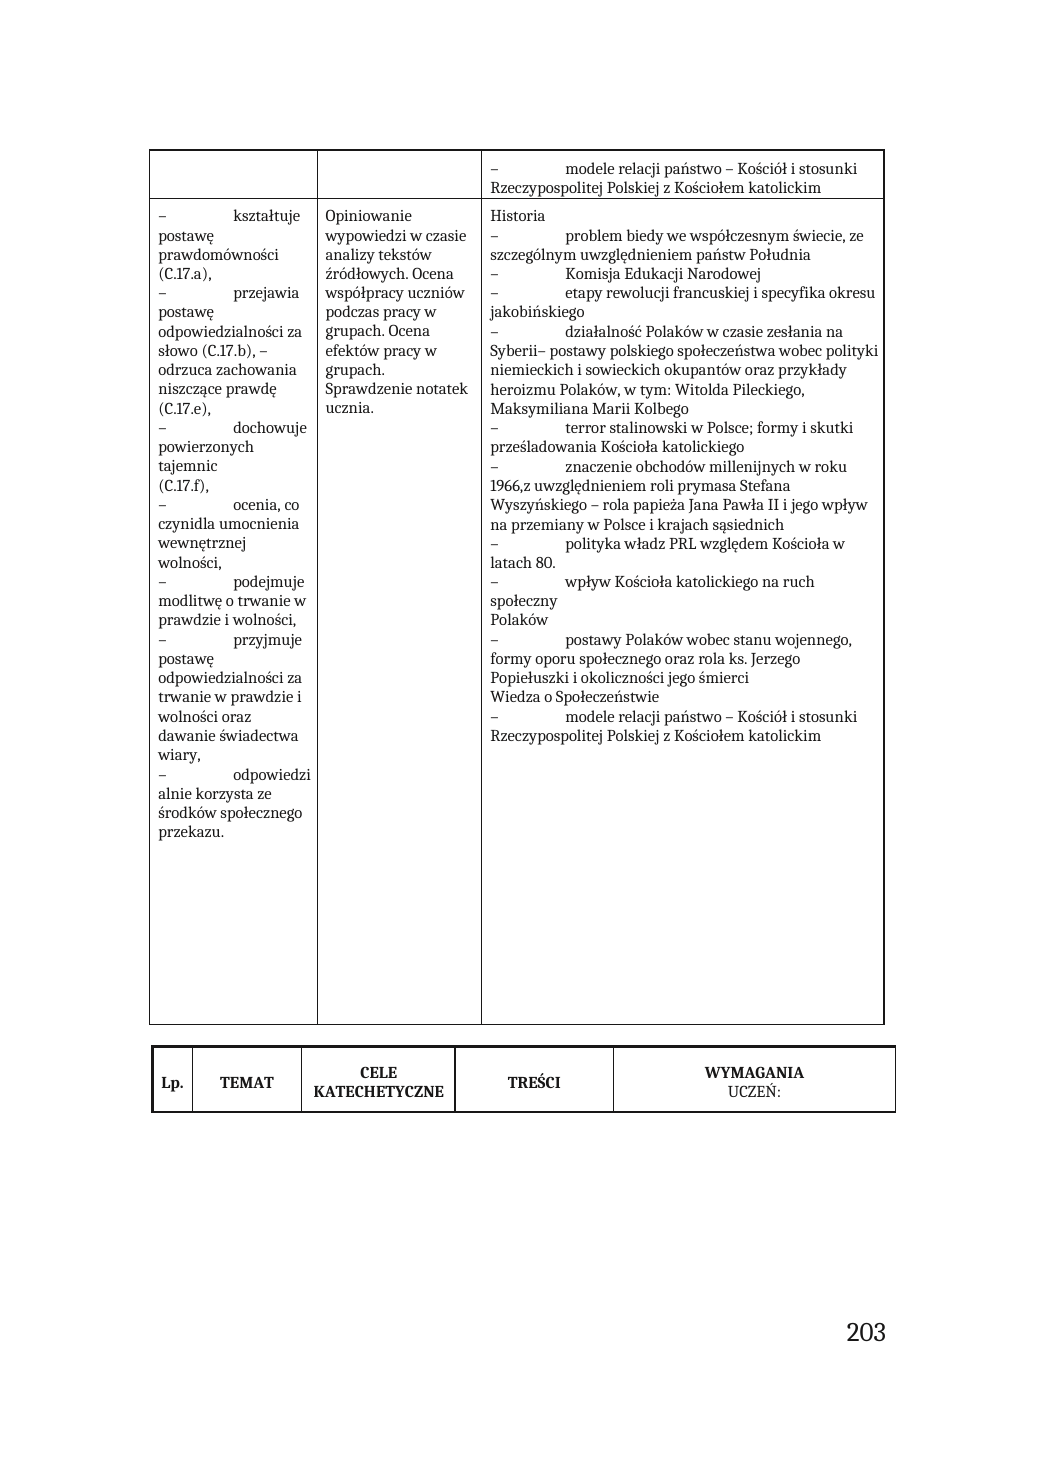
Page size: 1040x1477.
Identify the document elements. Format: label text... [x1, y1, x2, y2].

table_cell [318, 151, 481, 197]
table_header WYMAGANIA UCZEŃ: [614, 1048, 895, 1111]
table_header TEMAT [193, 1048, 301, 1111]
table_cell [482, 151, 883, 197]
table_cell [150, 151, 317, 197]
table_header TREŚCI [456, 1048, 613, 1111]
table_cell Historia problem biedy we współczesnym świecie, ze szczególnym uwzględnieniem państw Południa Komisja Edukacji Narodowej etapy rewolucji francuskiej i specyfika okresu jakobińskiego działalność Polaków w czasie zesłania na Syberii– postawy polskiego społeczeństwa wobec polityki niemieckich i sowieckich okupantów oraz przykłady heroizmu Polaków, w tym: Witolda Pileckiego, Maksymiliana Marii Kolbego terror stalinowski w Polsce; formy i skutki prześladowania Kościoła katolickiego znaczenie obchodów millenijnych w roku 1966,z uwzględnieniem roli prymasa Stefana Wyszyńskiego – rola papieża Jana Pawła II i jego wpływ na przemiany w Polsce i krajach sąsiednich polityka władz PRL względem Kościoła w latach 80. wpływ Kościoła katolickiego na ruch społeczny Polaków postawy Polaków wobec stanu wojennego, formy oporu społecznego oraz rola ks. Jerzego Popiełuszki i okoliczności jego śmierci Wiedza o Społeczeństwie modele relacji państwo – Kościół i stosunki Rzeczypospolitej Polskiej z Kościołem katolickim [482, 199, 883, 1024]
table_cell kształtuje postawę prawdomówności (C.17.a), przejawia postawę odpowiedzialności za słowo (C.17.b), – odrzuca zachowania niszczące prawdę (C.17.e), dochowuje powierzonych tajemnic (C.17.f), ocenia, co czynidla umocnienia wewnętrznej wolności, podejmujemodlitwę o trwanie w prawdzie i wolności, przyjmuje postawę odpowiedzialności za trwanie w prawdzie i wolności oraz dawanie świadectwa wiary, odpowiedzialnie korzysta ze środków społecznego przekazu. [150, 199, 317, 1024]
table_header CELE KATECHETYCZNE [302, 1048, 454, 1111]
table_cell Opiniowanie wypowiedzi w czasie analizy tekstów źródłowych. Ocena współpracy uczniów podczas pracy w grupach. Ocena efektów pracy w grupach. Sprawdzenie notatek ucznia. [318, 199, 481, 1024]
table_header Lp. [154, 1048, 192, 1111]
